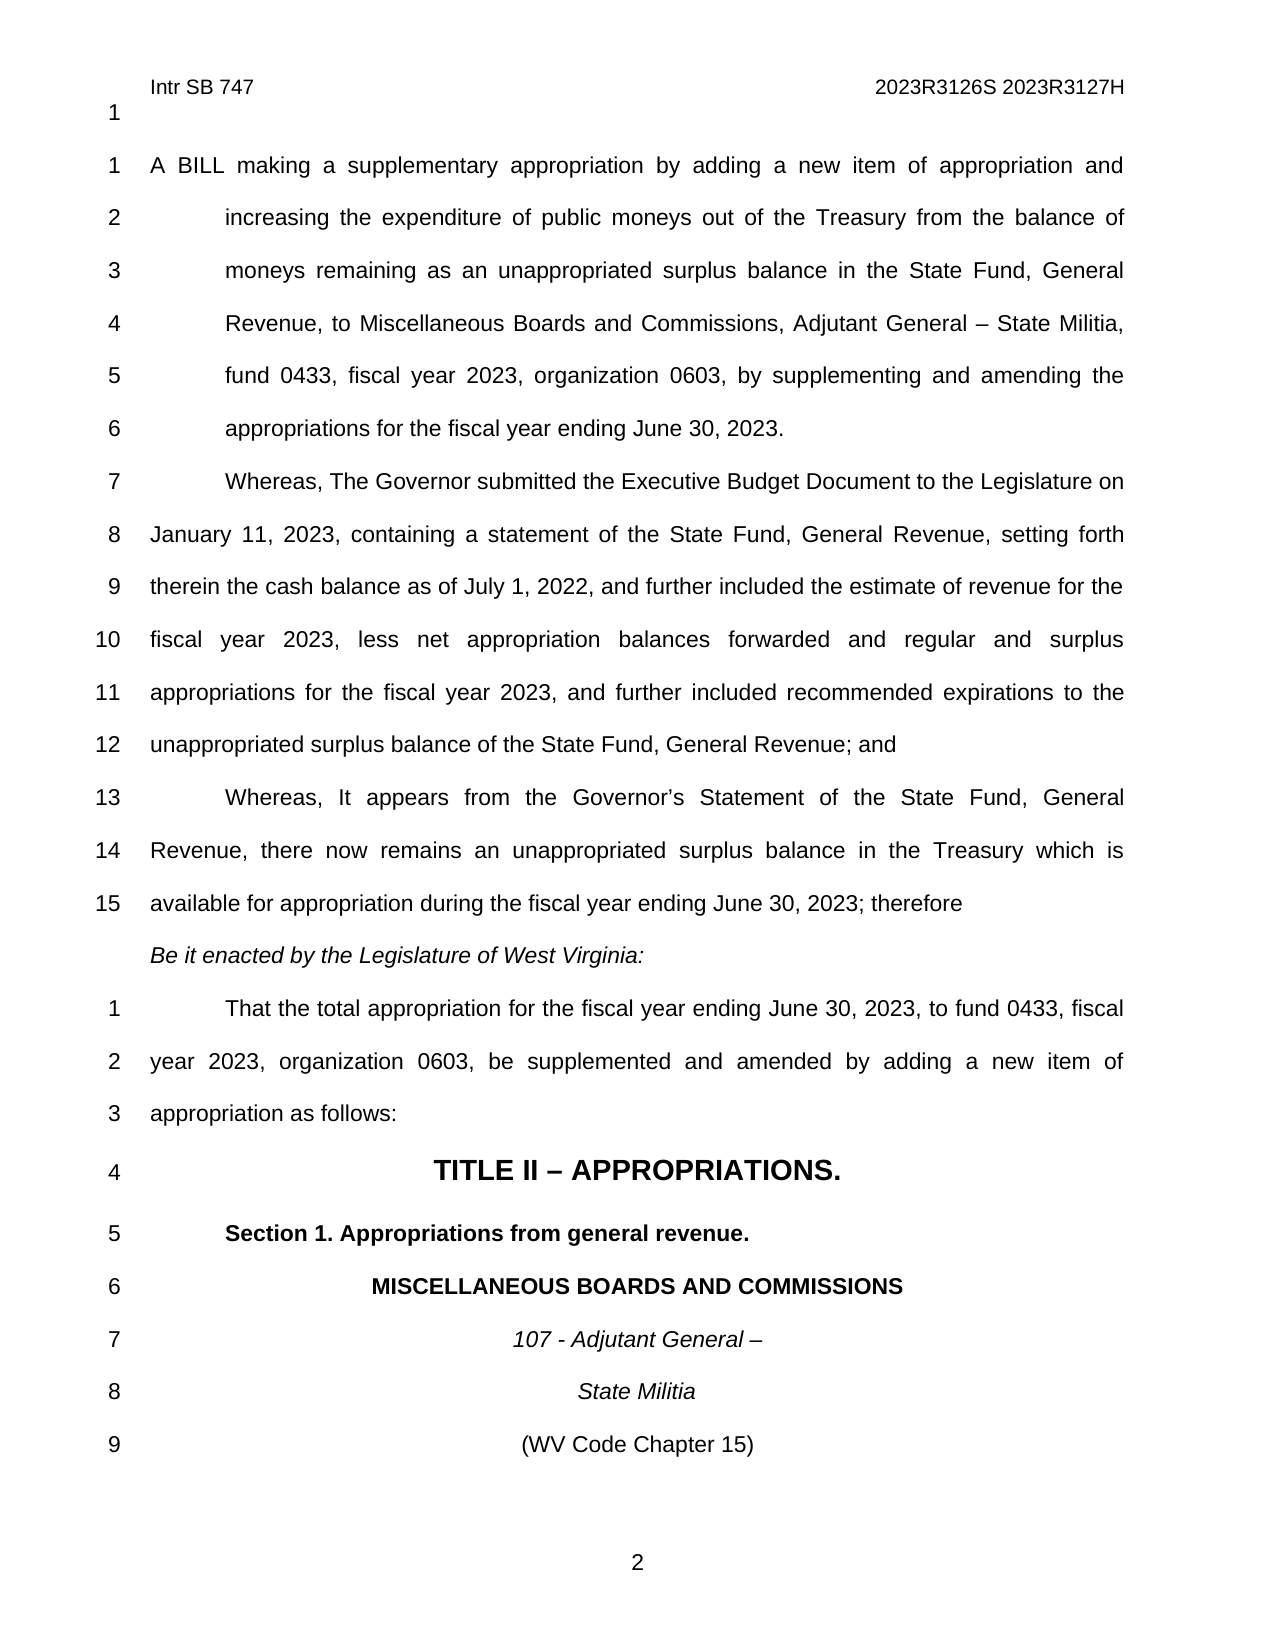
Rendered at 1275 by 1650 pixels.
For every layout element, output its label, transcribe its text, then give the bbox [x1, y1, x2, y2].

text State Militia [150, 1378, 1125, 1404]
text That the total appropriation for the fiscal year ending June 30, 2023, to fund 0433, fiscal year 2023, organization 0603, be supplemented and amended by adding a new item of appropriation as follows: [150, 995, 1125, 1127]
text (WV Code Chapter 15) [150, 1431, 1125, 1457]
title A BILL making a supplementary appropriation by adding a new item of appropriation and increasing the expenditure of public moneys out of the Treasury from the balance of moneys remaining as an unappropriated surplus balance in the State Fund, General Revenue, to Miscellaneous Boards and Commissions, Adjutant General – State Militia, fund 0433, fiscal year 2023, organization 0603, by supplementing and amending the appropriations for the fiscal year ending June 30, 2023. [150, 152, 1125, 441]
subtitle Section 1. Appropriations from general revenue. [225, 1220, 1125, 1246]
text Be it enacted by the Legislature of West Virginia: [150, 942, 1125, 968]
text Whereas, The Governor submitted the Executive Budget Document to the Legislature on January 11, 2023, containing a statement of the State Fund, General Revenue, setting forth therein the cash balance as of July 1, 2022, and further included the estimate of revenue for the fiscal year 2023, less net appropriation balances forwarded and regular and surplus appropriations for the fiscal year 2023, and further included recommended expirations to the unappropriated surplus balance of the State Fund, General Revenue; and [150, 468, 1125, 758]
text MISCELLANEOUS BOARDS AND COMMISSIONS [150, 1273, 1125, 1299]
text 107 - Adjutant General – [150, 1326, 1125, 1352]
subtitle Title II – Appropriations. [150, 1153, 1125, 1187]
text Whereas, It appears from the Governor’s Statement of the State Fund, General Revenue, there now remains an unappropriated surplus balance in the Treasury which is available for appropriation during the fiscal year ending June 30, 2023; therefore [150, 784, 1125, 916]
